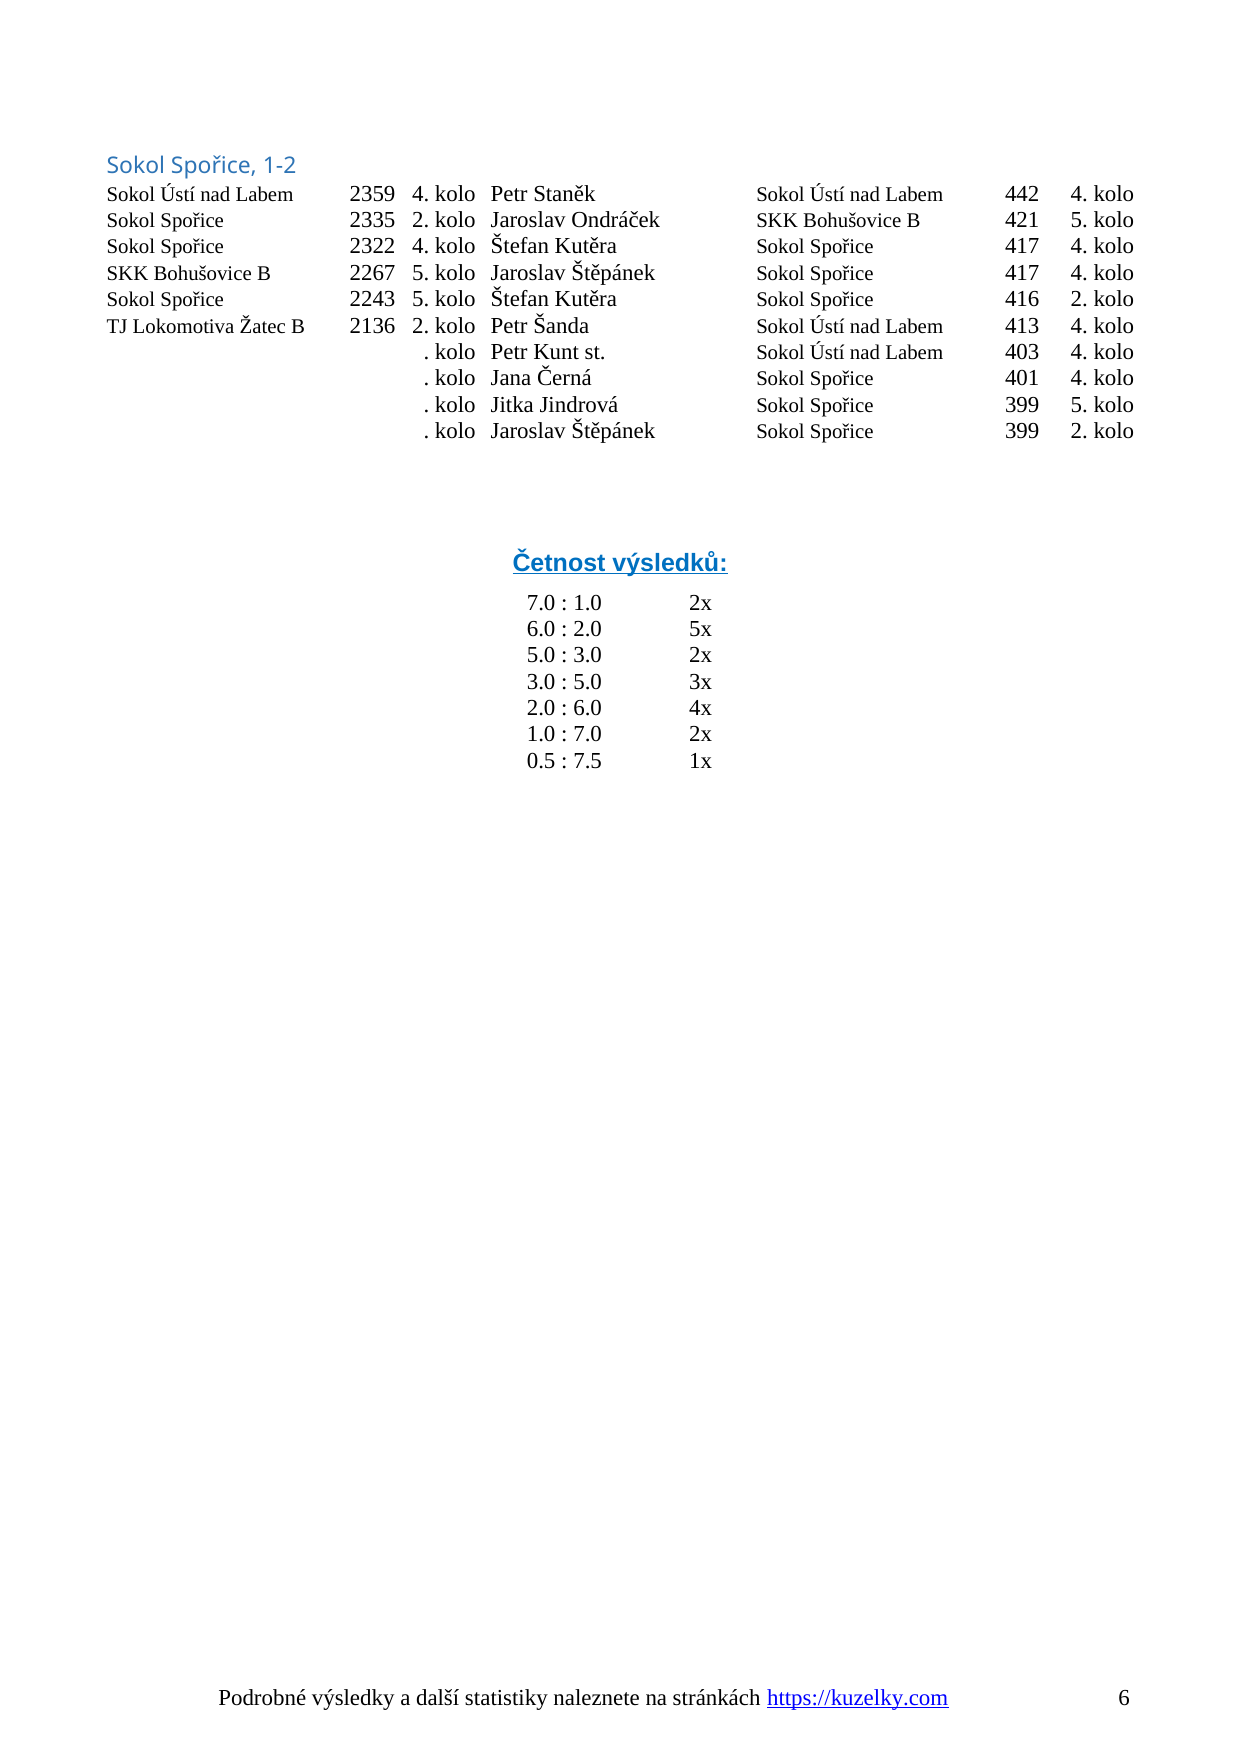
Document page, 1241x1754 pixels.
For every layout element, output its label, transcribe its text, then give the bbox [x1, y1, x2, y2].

text 7.0 : 1.0 2x [106, 589, 1134, 615]
text 1.0 : 7.0 2x [106, 721, 1134, 747]
text Sokol Spořice 2335 2. kolo Jaroslav Ondráček SKK Bohušovice B 421 5. kolo [106, 206, 1134, 233]
text . kolo Petr Kunt st. Sokol Ústí nad Labem 403 4. kolo [106, 338, 1134, 364]
text Sokol Spořice 2243 5. kolo Štefan Kutěra Sokol Spořice 416 2. kolo [106, 285, 1134, 312]
text 5.0 : 3.0 2x [106, 641, 1134, 668]
text 3.0 : 5.0 3x [106, 668, 1134, 694]
text 6.0 : 2.0 5x [106, 615, 1134, 641]
text . kolo Jana Černá Sokol Spořice 401 4. kolo [106, 364, 1134, 391]
text Sokol Ústí nad Labem 2359 4. kolo Petr Staněk Sokol Ústí nad Labem 442 4. kolo [106, 180, 1134, 206]
text . kolo Jitka Jindrová Sokol Spořice 399 5. kolo [106, 391, 1134, 417]
text Sokol Spořice 2322 4. kolo Štefan Kutěra Sokol Spořice 417 4. kolo [106, 233, 1134, 259]
subtitle Sokol Spořice, 1-2 [106, 149, 1134, 180]
text TJ Lokomotiva Žatec B 2136 2. kolo Petr Šanda Sokol Ústí nad Labem 413 4. kolo [106, 312, 1134, 338]
text Četnost výsledků: [94, 547, 1145, 576]
text . kolo Jaroslav Štěpánek Sokol Spořice 399 2. kolo [106, 417, 1134, 443]
text SKK Bohušovice B 2267 5. kolo Jaroslav Štěpánek Sokol Spořice 417 4. kolo [106, 259, 1134, 285]
text 0.5 : 7.5 1x [106, 747, 1134, 773]
text 2.0 : 6.0 4x [106, 694, 1134, 721]
